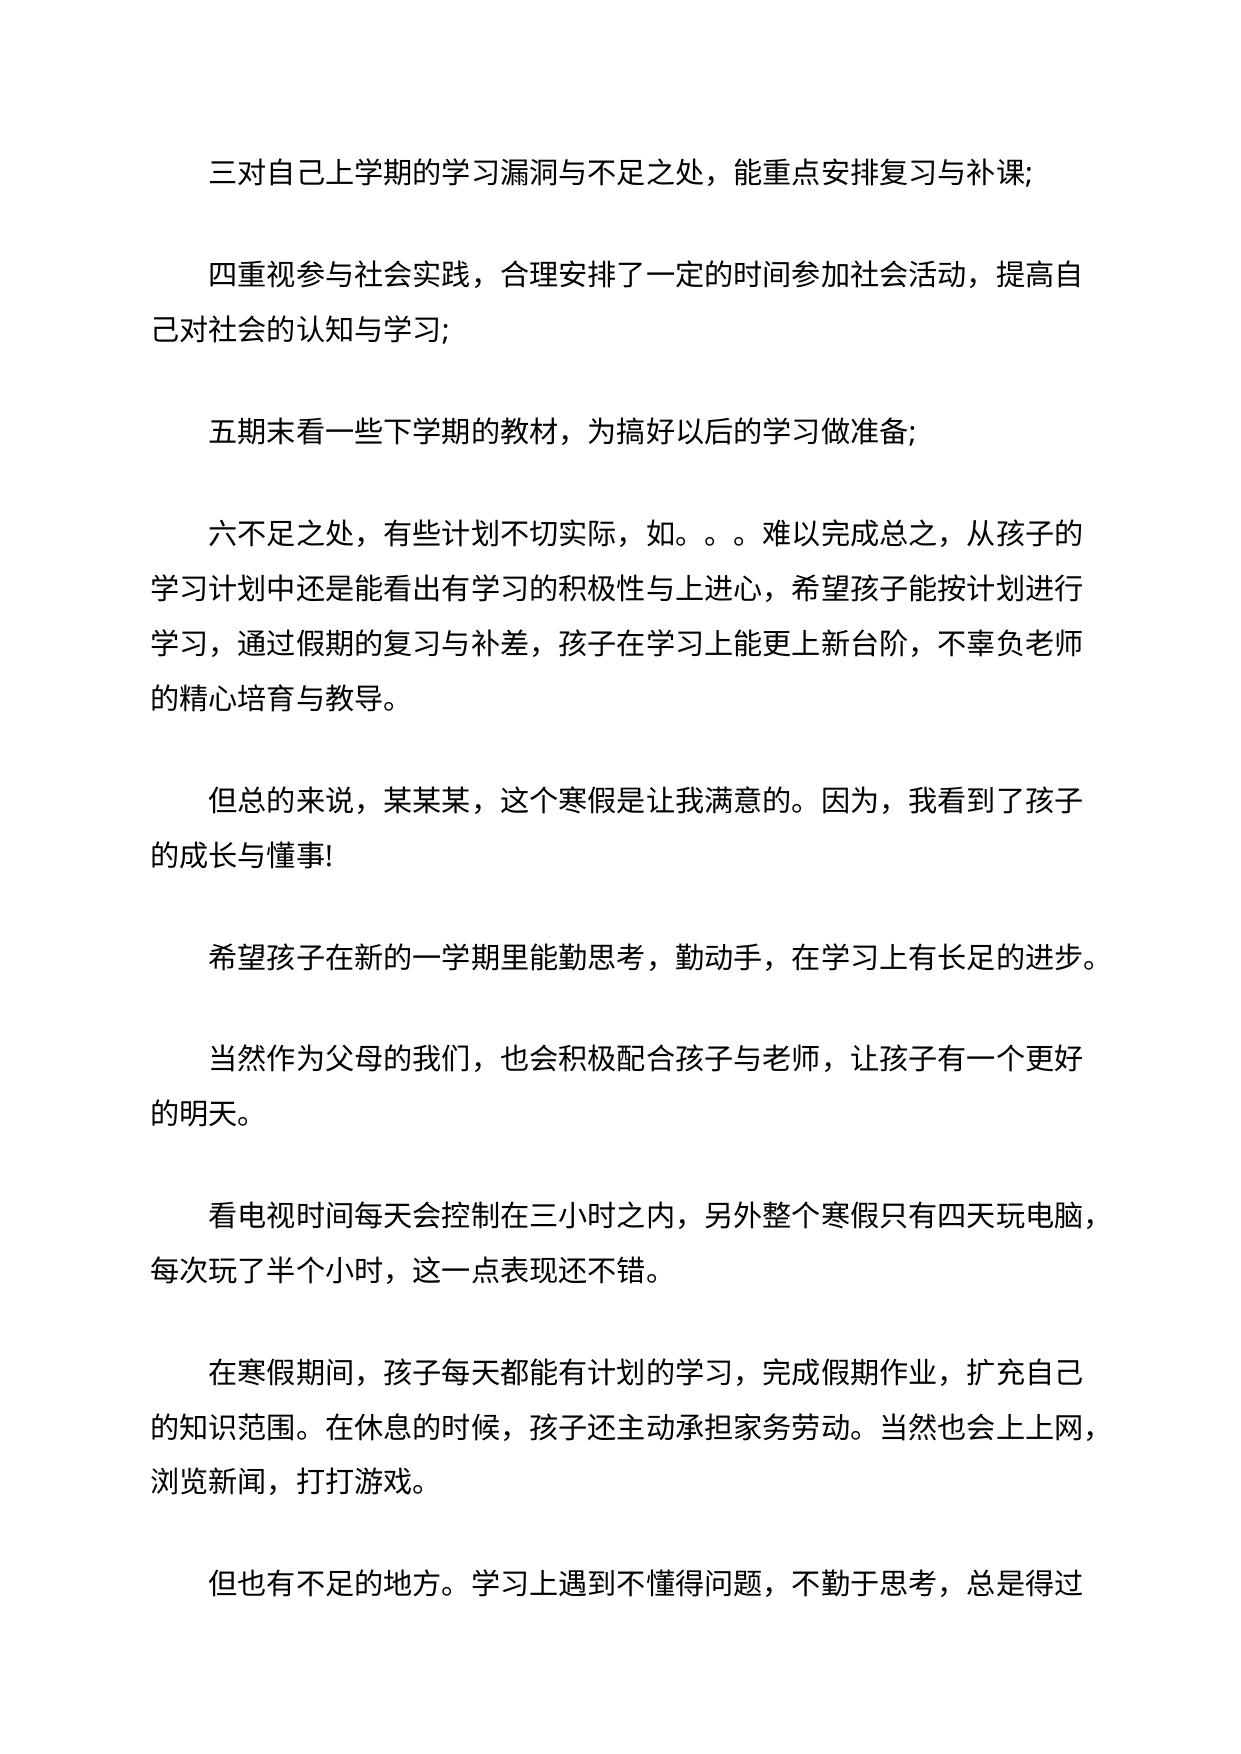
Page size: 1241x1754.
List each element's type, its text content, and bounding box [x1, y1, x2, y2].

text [150, 1561, 1090, 1603]
text 但总的来说，某某某，这个寒假是让我满意的。因为，我看到了孩子的成长与懂事! [150, 777, 1090, 874]
text 六不足之处，有些计划不切实际，如。。。难以完成总之，从孩子的学习计划中还是能看出有学习的积极性与上进心，希望孩子能按计划进行学习，通过假期的复习与补差，孩子在学习上能更上新台阶，不辜负老师的精心培育与教导。 [150, 511, 1090, 718]
text 看电视时间每天会控制在三小时之内，另外整个寒假只有四天玩电脑，每次玩了半个小时，这一点表现还不错。 [150, 1193, 1090, 1290]
text 四重视参与社会实践，合理安排了一定的时间参加社会活动，提高自己对社会的认知与学习; [150, 252, 1090, 349]
text 在寒假期间，孩子每天都能有计划的学习，完成假期作业，扩充自己的知识范围。在休息的时候，孩子还主动承担家务劳动。当然也会上上网，浏览新闻，打打游戏。 [150, 1349, 1090, 1501]
text 希望孩子在新的一学期里能勤思考，勤动手，在学习上有长足的进步。 [150, 934, 1090, 976]
text 当然作为父母的我们，也会积极配合孩子与老师，让孩子有一个更好的明天。 [150, 1036, 1090, 1133]
text 五期末看一些下学期的教材，为搞好以后的学习做准备; [150, 409, 1090, 451]
text 三对自己上学期的学习漏洞与不足之处，能重点安排复习与补课; [150, 150, 1090, 192]
